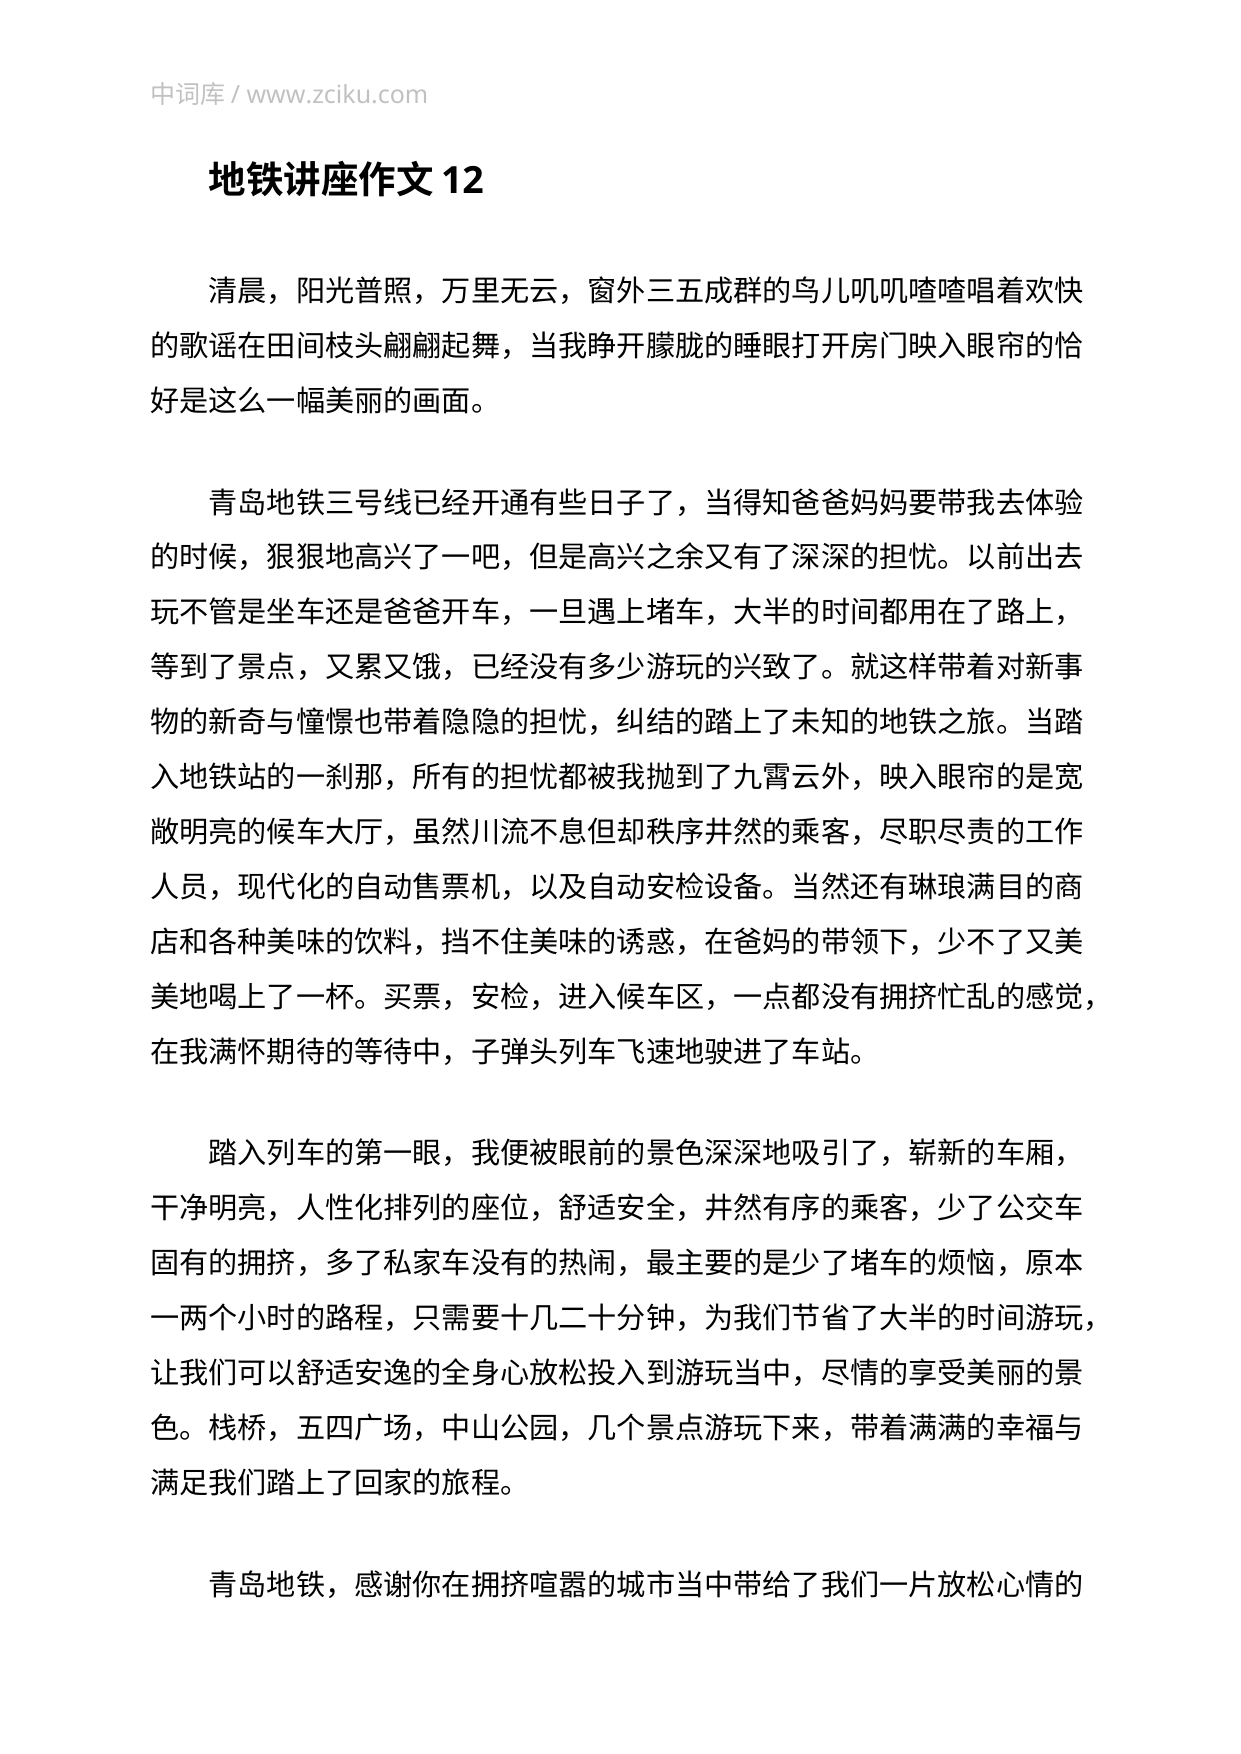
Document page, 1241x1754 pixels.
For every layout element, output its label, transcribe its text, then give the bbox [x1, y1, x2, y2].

text 清晨，阳光普照，万里无云，窗外三五成群的鸟儿叽叽喳喳唱着欢快的歌谣在田间枝头翩翩起舞，当我睁开朦胧的睡眼打开房门映入眼帘的恰好是这么一幅美丽的画面。 [150, 268, 1090, 420]
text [150, 1561, 1090, 1603]
text 踏入列车的第一眼，我便被眼前的景色深深地吸引了，崭新的车厢，干净明亮，人性化排列的座位，舒适安全，井然有序的乘客，少了公交车固有的拥挤，多了私家车没有的热闹，最主要的是少了堵车的烦恼，原本一两个小时的路程，只需要十几二十分钟，为我们节省了大半的时间游玩，让我们可以舒适安逸的全身心放松投入到游玩当中，尽情的享受美丽的景色。栈桥，五四广场，中山公园，几个景点游玩下来，带着满满的幸福与满足我们踏上了回家的旅程。 [150, 1130, 1090, 1502]
text 地铁讲座作文12 [150, 150, 1090, 204]
text 青岛地铁三号线已经开通有些日子了，当得知爸爸妈妈要带我去体验的时候，狠狠地高兴了一吧，但是高兴之余又有了深深的担忧。以前出去玩不管是坐车还是爸爸开车，一旦遇上堵车，大半的时间都用在了路上，等到了景点，又累又饿，已经没有多少游玩的兴致了。就这样带着对新事物的新奇与憧憬也带着隐隐的担忧，纠结的踏上了未知的地铁之旅。当踏入地铁站的一刹那，所有的担忧都被我抛到了九霄云外，映入眼帘的是宽敞明亮的候车大厅，虽然川流不息但却秩序井然的乘客，尽职尽责的工作人员，现代化的自动售票机，以及自动安检设备。当然还有琳琅满目的商店和各种美味的饮料，挡不住美味的诱惑，在爸妈的带领下，少不了又美美地喝上了一杯。买票，安检，进入候车区，一点都没有拥挤忙乱的感觉，在我满怀期待的等待中，子弹头列车飞速地驶进了车站。 [150, 479, 1090, 1070]
